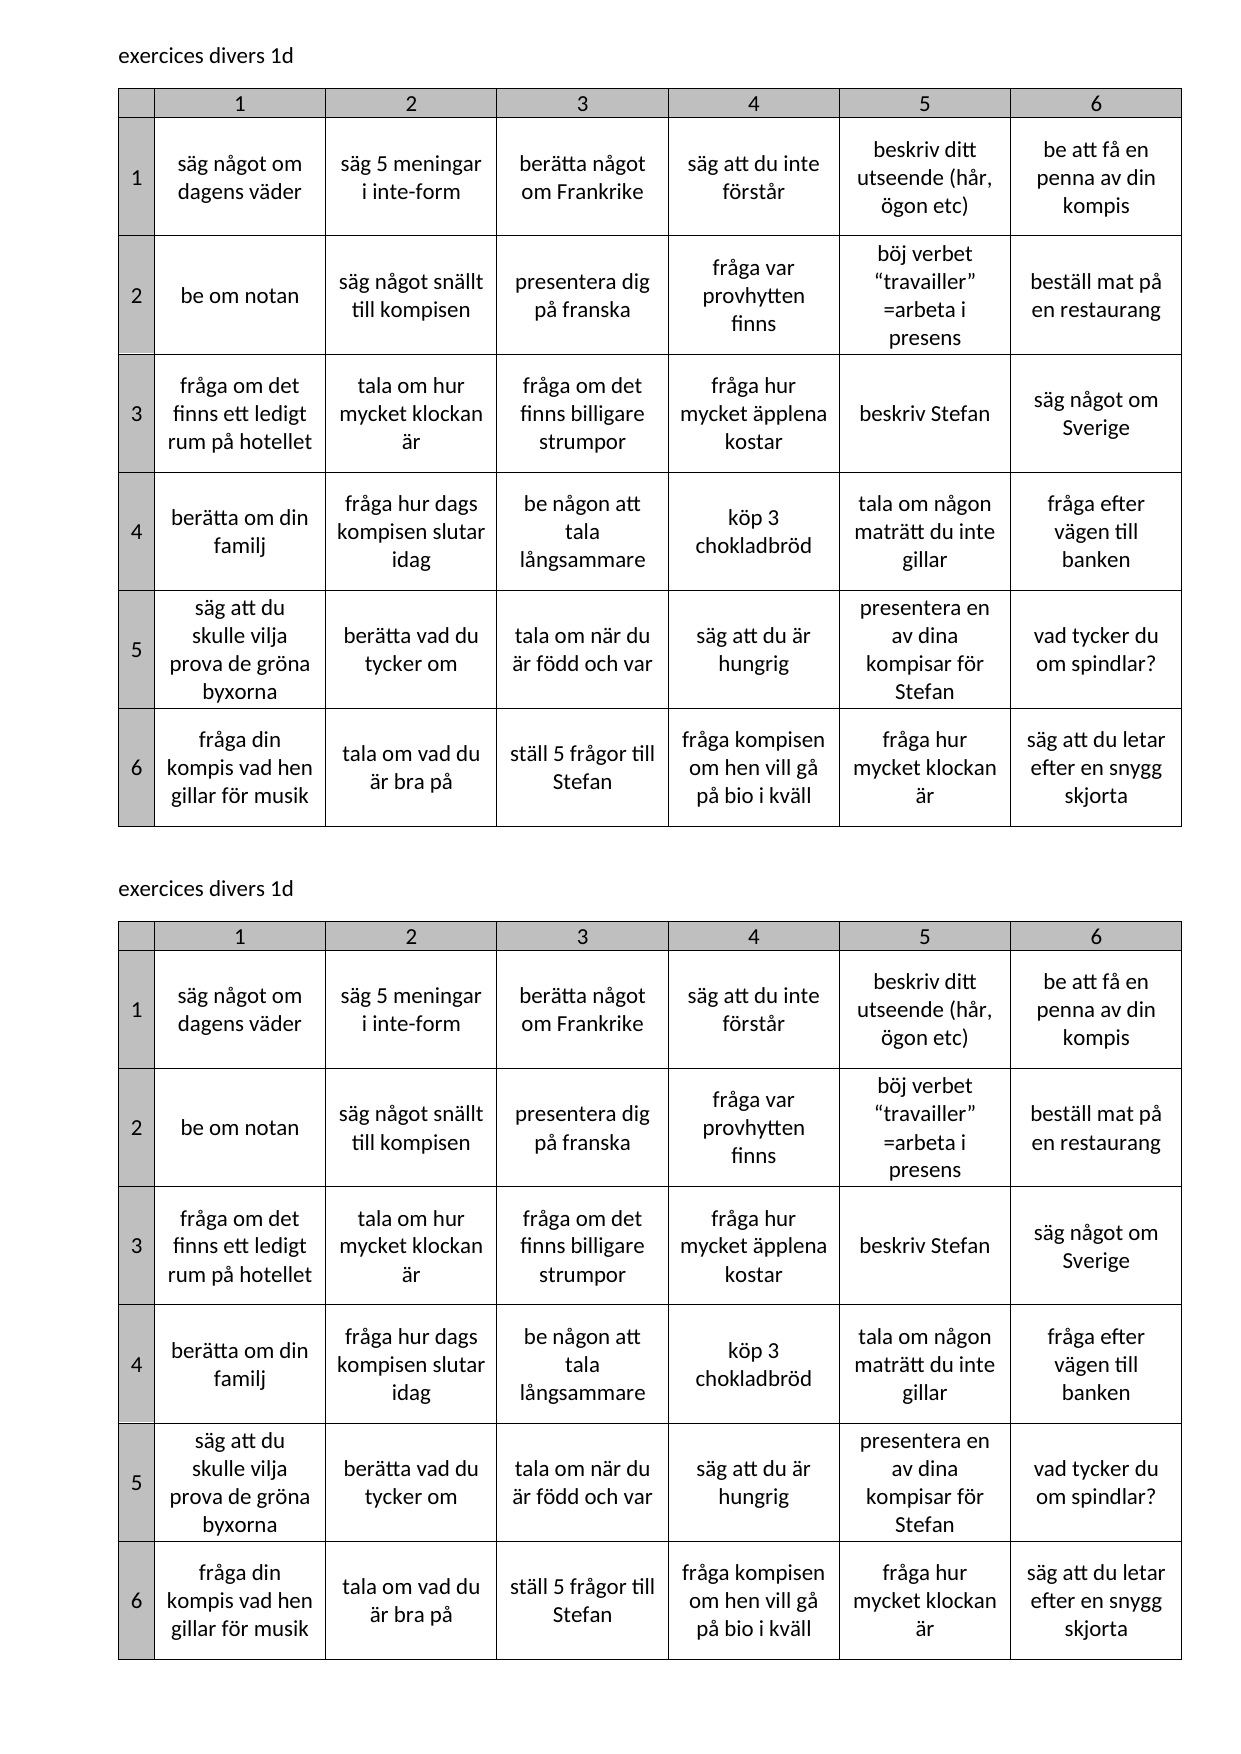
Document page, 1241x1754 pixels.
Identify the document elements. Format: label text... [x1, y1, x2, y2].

table_cell fråga kompisen om hen vill gå på bio i kväll [669, 709, 839, 826]
table_cell säg 5 meningar i inte-form [326, 118, 496, 235]
table_header 6 [1011, 89, 1181, 117]
table_cell beskriv ditt utseende (hår, ögon etc) [840, 951, 1010, 1068]
table_cell säg att du letar efter en snygg skjorta [1011, 1542, 1181, 1659]
table_cell köp 3 chokladbröd [669, 473, 839, 590]
table_cell fråga din kompis vad hen gillar för musik [155, 709, 325, 826]
table_cell fråga hur dags kompisen slutar idag [326, 1305, 496, 1422]
table_cell berätta vad du tycker om [326, 1424, 496, 1541]
table_cell presentera en av dina kompisar för Stefan [840, 1424, 1010, 1541]
table_cell säg att du skulle vilja prova de gröna byxorna [155, 591, 325, 708]
table_cell fråga hur mycket äpplena kostar [669, 1187, 839, 1304]
table_cell ställ 5 frågor till Stefan [497, 709, 668, 826]
table_cell 5 [119, 591, 154, 708]
table_cell böj verbet “travailler” =arbeta i presens [840, 236, 1010, 353]
table_cell säg något om Sverige [1011, 1187, 1181, 1304]
table_cell säg att du är hungrig [669, 591, 839, 708]
table_cell böj verbet “travailler” =arbeta i presens [840, 1069, 1010, 1186]
table_cell säg att du letar efter en snygg skjorta [1011, 709, 1181, 826]
table_cell tala om någon maträtt du inte gillar [840, 473, 1010, 590]
table_cell köp 3 chokladbröd [669, 1305, 839, 1422]
table_cell fråga efter vägen till banken [1011, 1305, 1181, 1422]
table_header 1 [155, 922, 325, 950]
table_cell 3 [119, 355, 154, 472]
table_cell fråga kompisen om hen vill gå på bio i kväll [669, 1542, 839, 1659]
table_header 2 [326, 89, 496, 117]
table_cell tala om när du är född och var [497, 591, 668, 708]
table_cell säg något om dagens väder [155, 118, 325, 235]
text exercices divers 1d [118, 41, 1199, 69]
table_cell tala om någon maträtt du inte gillar [840, 1305, 1010, 1422]
table_header 3 [497, 89, 668, 117]
table_cell fråga din kompis vad hen gillar för musik [155, 1542, 325, 1659]
table_header 4 [669, 922, 839, 950]
table_cell fråga efter vägen till banken [1011, 473, 1181, 590]
table_cell säg något snällt till kompisen [326, 236, 496, 353]
table_cell beställ mat på en restaurang [1011, 1069, 1181, 1186]
table_header 5 [840, 922, 1010, 950]
table_cell fråga hur dags kompisen slutar idag [326, 473, 496, 590]
table_cell beskriv Stefan [840, 355, 1010, 472]
table_cell säg något snällt till kompisen [326, 1069, 496, 1186]
table_cell beställ mat på en restaurang [1011, 236, 1181, 353]
table_cell fråga om det finns ett ledigt rum på hotellet [155, 1187, 325, 1304]
table_cell fråga var provhytten finns [669, 1069, 839, 1186]
table_cell presentera en av dina kompisar för Stefan [840, 591, 1010, 708]
table_cell fråga hur mycket klockan är [840, 709, 1010, 826]
table_cell be att få en penna av din kompis [1011, 951, 1181, 1068]
table_header 5 [840, 89, 1010, 117]
table_cell säg att du är hungrig [669, 1424, 839, 1541]
table_cell berätta något om Frankrike [497, 951, 668, 1068]
table_cell tala om när du är född och var [497, 1424, 668, 1541]
table_cell fråga om det finns billigare strumpor [497, 1187, 668, 1304]
table_cell fråga hur mycket klockan är [840, 1542, 1010, 1659]
table_cell säg 5 meningar i inte-form [326, 951, 496, 1068]
table_cell beskriv ditt utseende (hår, ögon etc) [840, 118, 1010, 235]
table_cell be att få en penna av din kompis [1011, 118, 1181, 235]
table_cell 1 [119, 951, 154, 1068]
table_cell 2 [119, 236, 154, 353]
table_cell berätta om din familj [155, 1305, 325, 1422]
table_cell säg något om dagens väder [155, 951, 325, 1068]
table_cell 2 [119, 1069, 154, 1186]
text exercices divers 1d [118, 874, 1199, 902]
table_cell 3 [119, 1187, 154, 1304]
table_cell be om notan [155, 1069, 325, 1186]
table_header 6 [1011, 922, 1181, 950]
table_header 3 [497, 922, 668, 950]
table_cell tala om vad du är bra på [326, 1542, 496, 1659]
table_header 1 [155, 89, 325, 117]
table_cell berätta något om Frankrike [497, 118, 668, 235]
table_cell ställ 5 frågor till Stefan [497, 1542, 668, 1659]
table_cell presentera dig på franska [497, 1069, 668, 1186]
table_cell säg att du skulle vilja prova de gröna byxorna [155, 1424, 325, 1541]
table_cell tala om hur mycket klockan är [326, 1187, 496, 1304]
table_cell vad tycker du om spindlar? [1011, 1424, 1181, 1541]
table_cell 4 [119, 473, 154, 590]
table_header 4 [669, 89, 839, 117]
table_cell fråga om det finns ett ledigt rum på hotellet [155, 355, 325, 472]
table_cell beskriv Stefan [840, 1187, 1010, 1304]
table_cell fråga hur mycket äpplena kostar [669, 355, 839, 472]
table_cell fråga om det finns billigare strumpor [497, 355, 668, 472]
table_cell 5 [119, 1424, 154, 1541]
table_cell säg något om Sverige [1011, 355, 1181, 472]
table_cell fråga var provhytten finns [669, 236, 839, 353]
table_header [119, 89, 154, 117]
table_cell berätta om din familj [155, 473, 325, 590]
table_cell tala om vad du är bra på [326, 709, 496, 826]
table_cell be någon att tala långsammare [497, 1305, 668, 1422]
table_cell 4 [119, 1305, 154, 1422]
table_header [119, 922, 154, 950]
table_cell 6 [119, 1542, 154, 1659]
table_cell säg att du inte förstår [669, 118, 839, 235]
table_cell 1 [119, 118, 154, 235]
table_cell be om notan [155, 236, 325, 353]
table_cell be någon att tala långsammare [497, 473, 668, 590]
table_cell 6 [119, 709, 154, 826]
table_cell vad tycker du om spindlar? [1011, 591, 1181, 708]
table_cell berätta vad du tycker om [326, 591, 496, 708]
table_header 2 [326, 922, 496, 950]
table_cell säg att du inte förstår [669, 951, 839, 1068]
table_cell presentera dig på franska [497, 236, 668, 353]
table_cell tala om hur mycket klockan är [326, 355, 496, 472]
